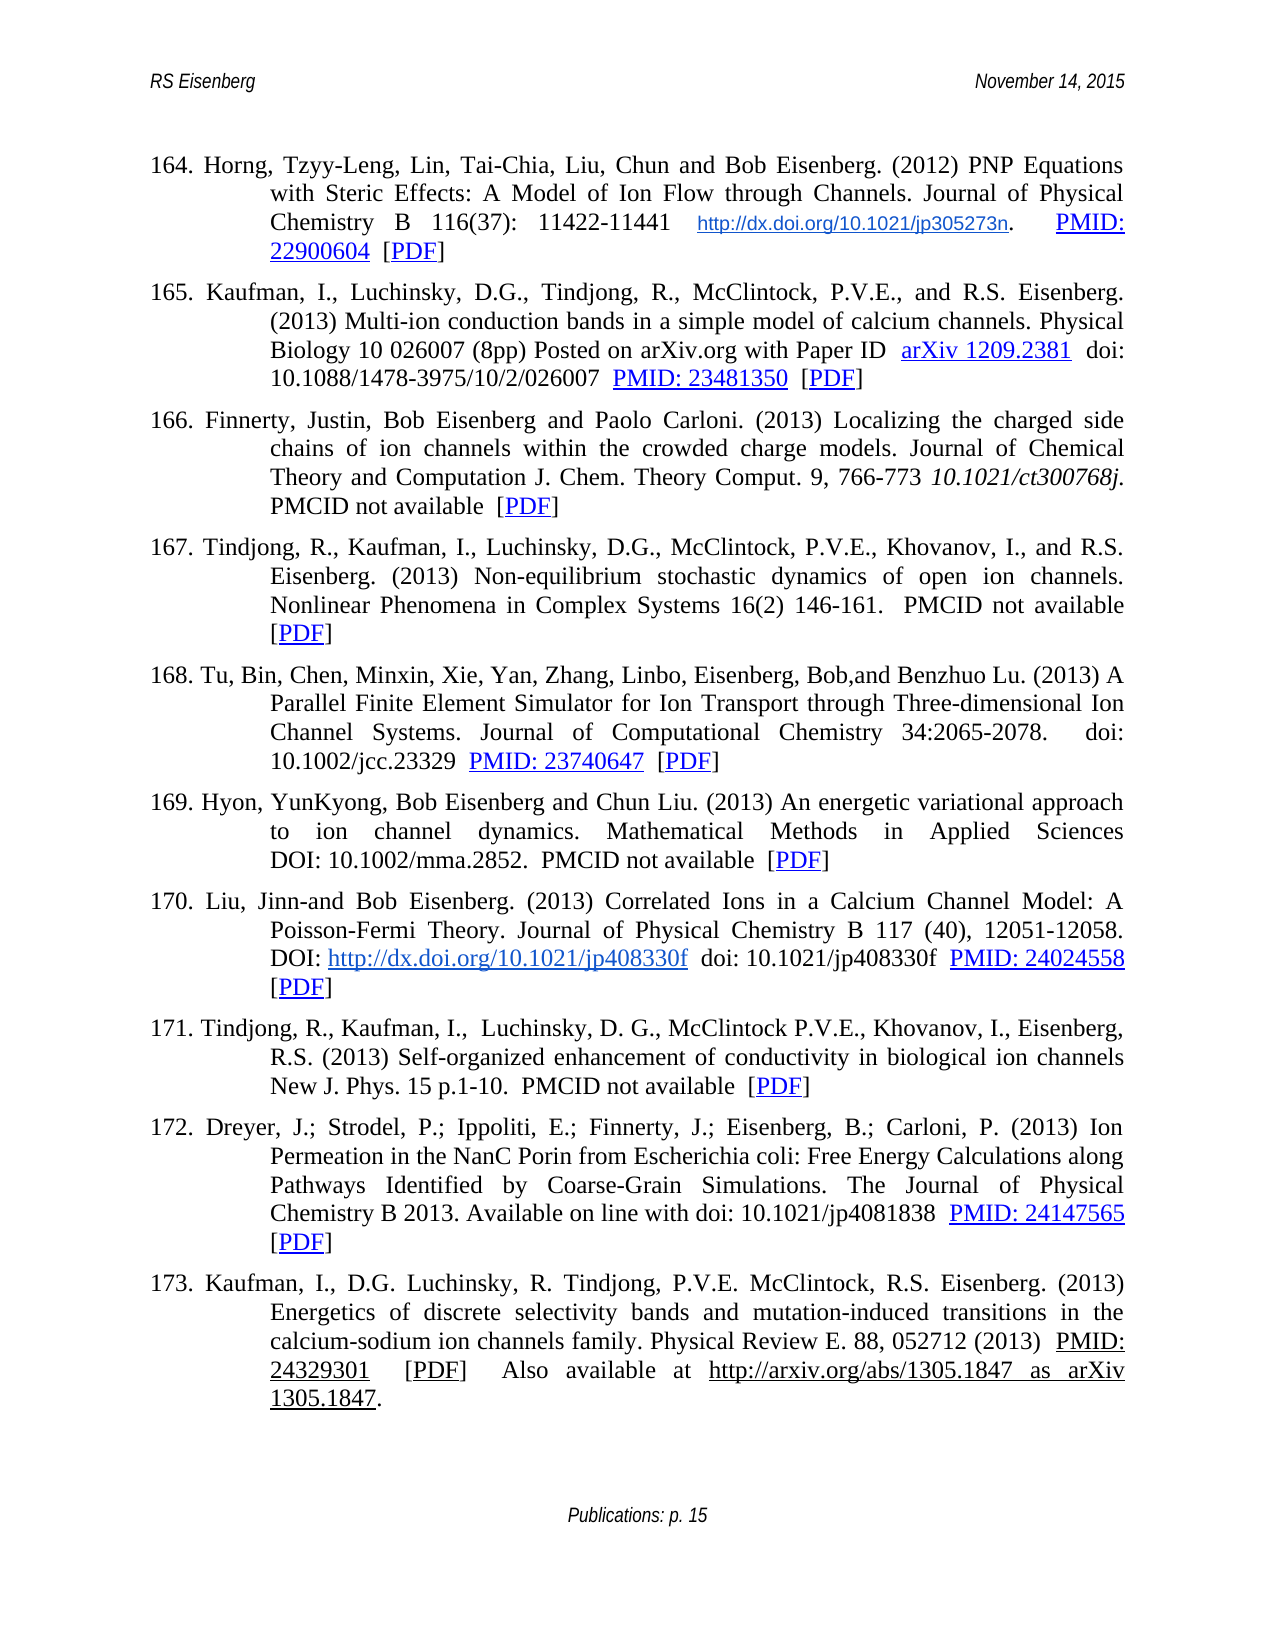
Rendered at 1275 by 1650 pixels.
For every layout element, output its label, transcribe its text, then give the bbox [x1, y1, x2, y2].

text 168. Tu, Bin, Chen, Minxin, Xie, Yan, Zhang, Linbo, Eisenberg, Bob,and Benzhuo Lu. (2013) A Parallel Finite Element Simulator for Ion Transport through Three-dimensional Ion Channel Systems. Journal of Computational Chemistry 34:2065-2078. doi: 10.1002/jcc.23329 PMID: 23740647 [PDF] [150, 660, 1125, 775]
text 170. Liu, Jinn-and Bob Eisenberg. (2013) Correlated Ions in a Calcium Channel Model: A Poisson-Fermi Theory. Journal of Physical Chemistry B 117 (40), 12051-12058. DOI: http://dx.doi.org/10.1021/jp408330f doi: 10.1021/jp408330f PMID: 24024558 [PDF] [150, 886, 1125, 1001]
text 165. Kaufman, I., Luchinsky, D.G., Tindjong, R., McClintock, P.V.E., and R.S. Eisenberg. (2013) Multi-ion conduction bands in a simple model of calcium channels. Physical Biology 10 026007 (8pp) Posted on arXiv.org with Paper ID arXiv 1209.2381 doi: 10.1088/1478-3975/10/2/026007 PMID: 23481350 [PDF] [150, 277, 1125, 392]
text 167. Tindjong, R., Kaufman, I., Luchinsky, D.G., McClintock, P.V.E., Khovanov, I., and R.S. Eisenberg. (2013) Non-equilibrium stochastic dynamics of open ion channels. Nonlinear Phenomena in Complex Systems 16(2) 146-161. PMCID not available [PDF] [150, 532, 1125, 647]
text 171. Tindjong, R., Kaufman, I., Luchinsky, D. G., McClintock P.V.E., Khovanov, I., Eisenberg, R.S. (2013) Self-organized enhancement of conductivity in biological ion channels New J. Phys. 15 p.1-10. PMCID not available [PDF] [150, 1013, 1125, 1100]
text 173. Kaufman, I., D.G. Luchinsky, R. Tindjong, P.V.E. McClintock, R.S. Eisenberg. (2013) Energetics of discrete selectivity bands and mutation-induced transitions in the calcium-sodium ion channels family. Physical Review E. 88, 052712 (2013) PMID: 24329301 [PDF] Also available at http://arxiv.org/abs/1305.1847 as arXiv 1305.1847. [150, 1268, 1125, 1412]
text 172. Dreyer, J.; Strodel, P.; Ippoliti, E.; Finnerty, J.; Eisenberg, B.; Carloni, P. (2013) Ion Permeation in the NanC Porin from Escherichia coli: Free Energy Calculations along Pathways Identified by Coarse-Grain Simulations. The Journal of Physical Chemistry B 2013. Available on line with doi: 10.1021/jp4081838 PMID: 24147565 [PDF] [150, 1112, 1125, 1256]
text 164. Horng, Tzyy-Leng, Lin, Tai-Chia, Liu, Chun and Bob Eisenberg. (2012) PNP Equations with Steric Effects: A Model of Ion Flow through Channels. Journal of Physical Chemistry B 116(37): 11422-11441 http://dx.doi.org/10.1021/jp305273n. PMID: 22900604 [PDF] [150, 150, 1125, 265]
text 169. Hyon, YunKyong, Bob Eisenberg and Chun Liu. (2013) An energetic variational approach to ion channel dynamics. Mathematical Methods in Applied Sciences DOI: 10.1002/mma.2852. PMCID not available [PDF] [150, 787, 1125, 873]
text 166. Finnerty, Justin, Bob Eisenberg and Paolo Carloni. (2013) Localizing the charged side chains of ion channels within the crowded charge models. Journal of Chemical Theory and Computation J. Chem. Theory Comput. 9, 766-773 10.1021/ct300768j. PMCID not available [PDF] [150, 405, 1125, 520]
